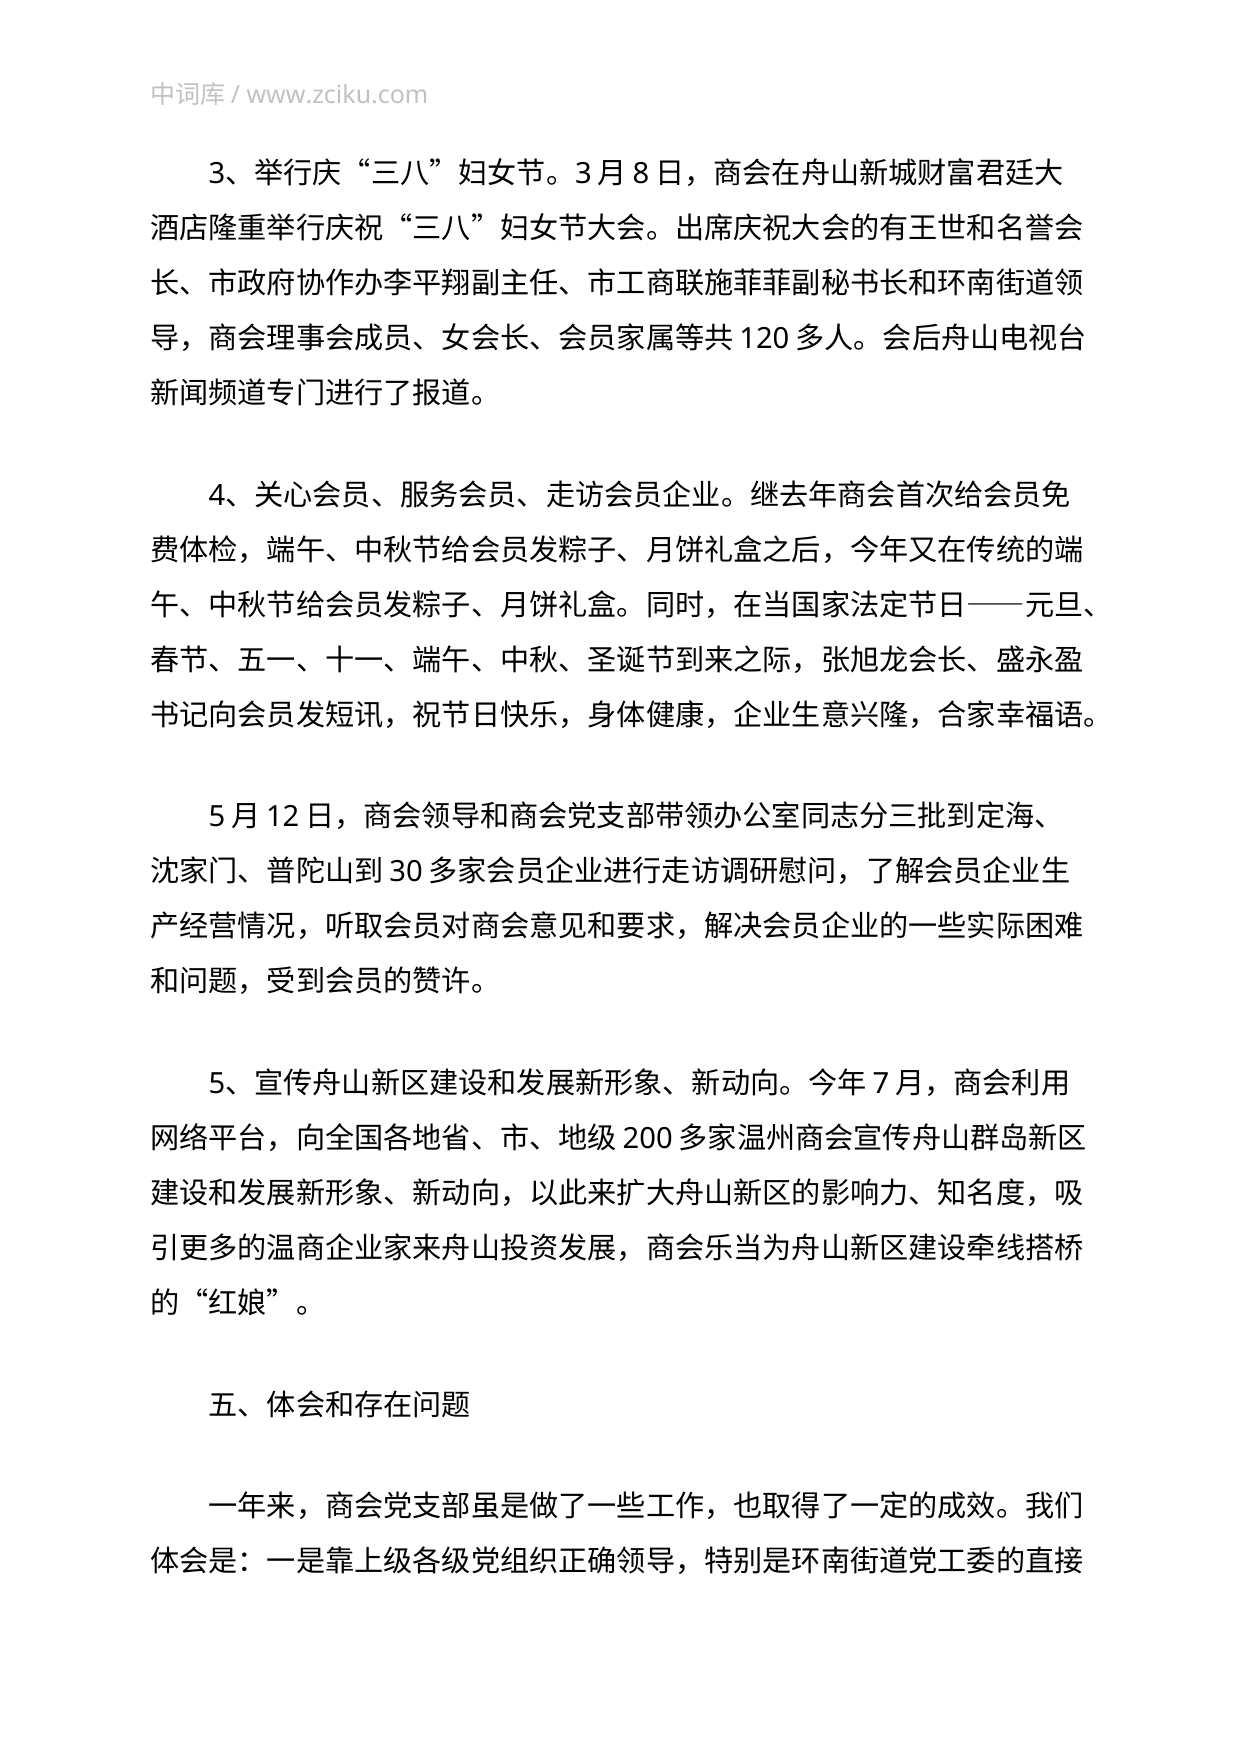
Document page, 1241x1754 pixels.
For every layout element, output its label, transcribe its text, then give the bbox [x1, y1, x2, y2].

text 五、体会和存在问题 [150, 1381, 1090, 1423]
text 5、宣传舟山新区建设和发展新形象、新动向。今年7月，商会利用网络平台，向全国各地省、市、地级200多家温州商会宣传舟山群岛新区建设和发展新形象、新动向，以此来扩大舟山新区的影响力、知名度，吸引更多的温商企业家来舟山投资发展，商会乐当为舟山新区建设牵线搭桥的“红娘”。 [150, 1060, 1090, 1322]
text 5月12日，商会领导和商会党支部带领办公室同志分三批到定海、沈家门、普陀山到30多家会员企业进行走访调研慰问，了解会员企业生产经营情况，听取会员对商会意见和要求，解决会员企业的一些实际困难和问题，受到会员的赞许。 [150, 793, 1090, 1000]
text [150, 1483, 1090, 1580]
text 3、举行庆“三八”妇女节。3月8日，商会在舟山新城财富君廷大酒店隆重举行庆祝“三八”妇女节大会。出席庆祝大会的有王世和名誉会长、市政府协作办李平翔副主任、市工商联施菲菲副秘书长和环南街道领导，商会理事会成员、女会长、会员家属等共120多人。会后舟山电视台新闻频道专门进行了报道。 [150, 150, 1090, 412]
text 4、关心会员、服务会员、走访会员企业。继去年商会首次给会员免费体检，端午、中秋节给会员发粽子、月饼礼盒之后，今年又在传统的端午、中秋节给会员发粽子、月饼礼盒。同时，在当国家法定节日——元旦、春节、五一、十一、端午、中秋、圣诞节到来之际，张旭龙会长、盛永盈书记向会员发短讯，祝节日快乐，身体健康，企业生意兴隆，合家幸福语。 [150, 472, 1090, 733]
